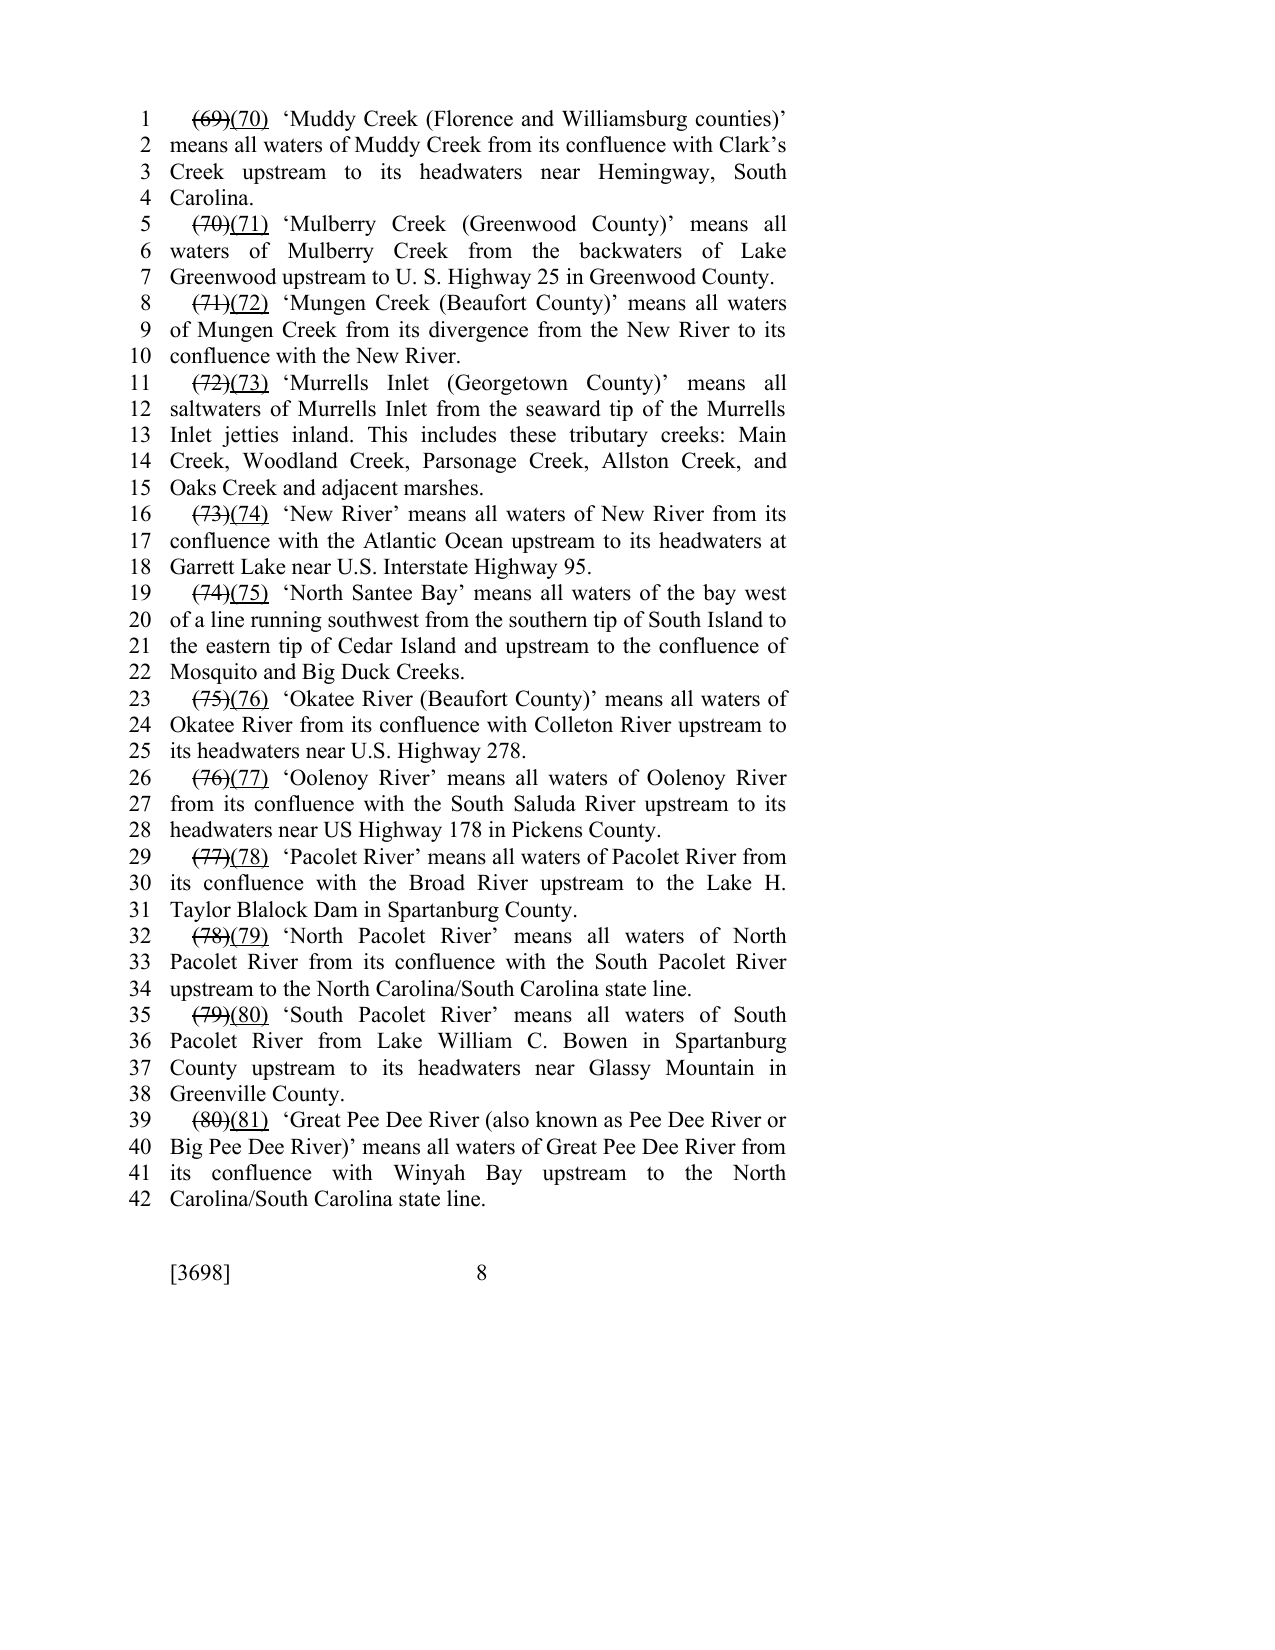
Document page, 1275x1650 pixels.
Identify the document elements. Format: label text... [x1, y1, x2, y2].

text (79)(80) ‘South Pacolet River’ means all waters of South Pacolet River from Lake William C. Bowen in Spartanburg County upstream to its headwaters near Glassy Mountain in Greenville County. [169, 1001, 787, 1106]
text (73)(74) ‘New River’ means all waters of New River from its confluence with the Atlantic Ocean upstream to its headwaters at Garrett Lake near U.S. Interstate Highway 95. [169, 500, 787, 579]
text (77)(78) ‘Pacolet River’ means all waters of Pacolet River from its confluence with the Broad River upstream to the Lake H. Taylor Blalock Dam in Spartanburg County. [169, 843, 787, 922]
text (74)(75) ‘North Santee Bay’ means all waters of the bay west of a line running southwest from the southern tip of South Island to the eastern tip of Cedar Island and upstream to the confluence of Mosquito and Big Duck Creeks. [169, 579, 787, 685]
text (76)(77) ‘Oolenoy River’ means all waters of Oolenoy River from its confluence with the South Saluda River upstream to its headwaters near US Highway 178 in Pickens County. [169, 764, 787, 843]
text (71)(72) ‘Mungen Creek (Beaufort County)’ means all waters of Mungen Creek from its divergence from the New River to its confluence with the New River. [169, 289, 787, 368]
text (80)(81) ‘Great Pee Dee River (also known as Pee Dee River or Big Pee Dee River)’ means all waters of Great Pee Dee River from its confluence with Winyah Bay upstream to the North Carolina/South Carolina state line. [169, 1106, 787, 1212]
text (78)(79) ‘North Pacolet River’ means all waters of North Pacolet River from its confluence with the South Pacolet River upstream to the North Carolina/South Carolina state line. [169, 922, 787, 1001]
text (70)(71) ‘Mulberry Creek (Greenwood County)’ means all waters of Mulberry Creek from the backwaters of Lake Greenwood upstream to U. S. Highway 25 in Greenwood County. [169, 210, 787, 289]
text (72)(73) ‘Murrells Inlet (Georgetown County)’ means all saltwaters of Murrells Inlet from the seaward tip of the Murrells Inlet jetties inland. This includes these tributary creeks: Main Creek, Woodland Creek, Parsonage Creek, Allston Creek, and Oaks Creek and adjacent marshes. [169, 368, 787, 500]
text (69)(70) ‘Muddy Creek (Florence and Williamsburg counties)’ means all waters of Muddy Creek from its confluence with Clark’s Creek upstream to its headwaters near Hemingway, South Carolina. [169, 105, 787, 210]
text (75)(76) ‘Okatee River (Beaufort County)’ means all waters of Okatee River from its confluence with Colleton River upstream to its headwaters near U.S. Highway 278. [169, 685, 787, 764]
